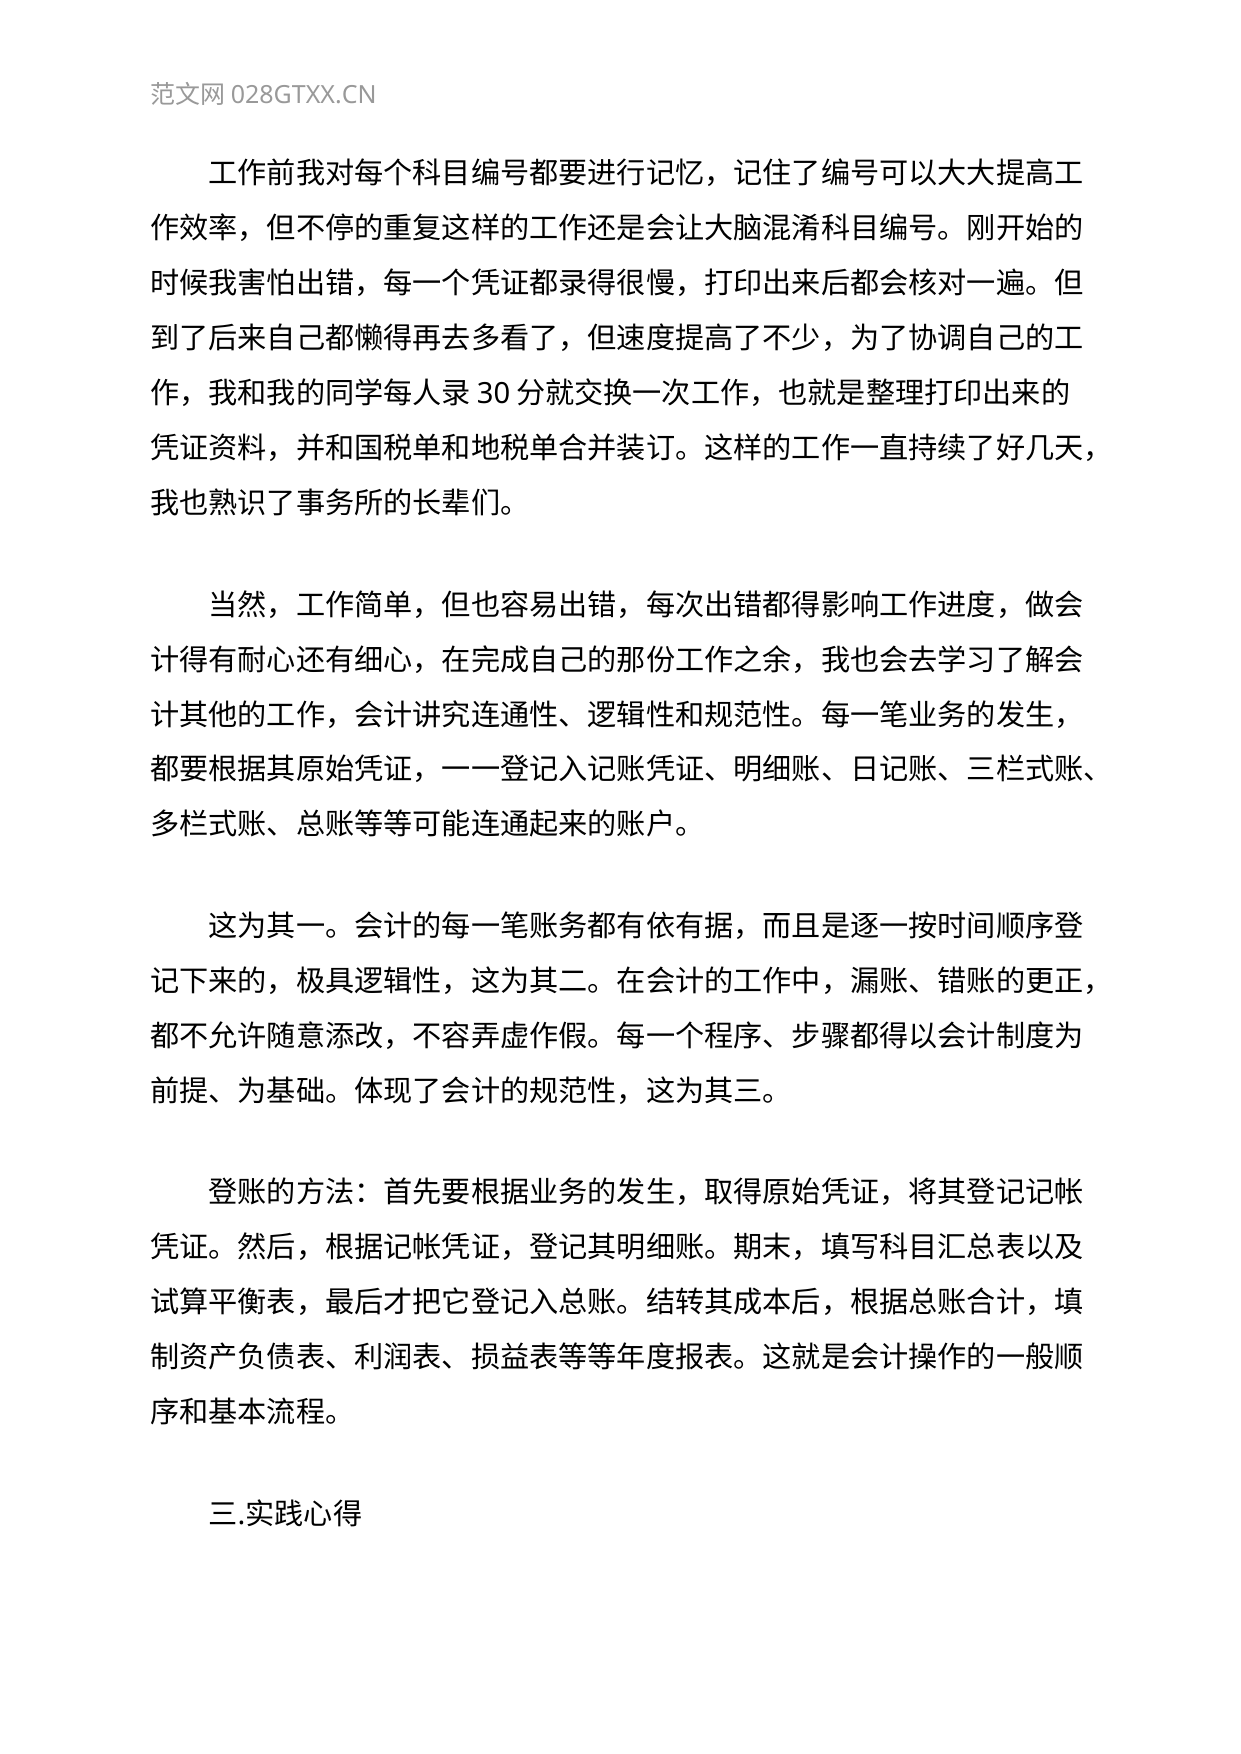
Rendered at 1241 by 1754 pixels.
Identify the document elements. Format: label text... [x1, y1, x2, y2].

text 三.实践心得 [150, 1490, 1090, 1533]
text 当然，工作简单，但也容易出错，每次出错都得影响工作进度，做会计得有耐心还有细心，在完成自己的那份工作之余，我也会去学习了解会计其他的工作，会计讲究连通性、逻辑性和规范性。每一笔业务的发生，都要根据其原始凭证，一一登记入记账凭证、明细账、日记账、三栏式账、多栏式账、总账等等可能连通起来的账户。 [150, 581, 1090, 843]
text 这为其一。会计的每一笔账务都有依有据，而且是逐一按时间顺序登记下来的，极具逻辑性，这为其二。在会计的工作中，漏账、错账的更正，都不允许随意添改，不容弄虚作假。每一个程序、步骤都得以会计制度为前提、为基础。体现了会计的规范性，这为其三。 [150, 903, 1090, 1109]
text 登账的方法：首先要根据业务的发生，取得原始凭证，将其登记记帐凭证。然后，根据记帐凭证，登记其明细账。期末，填写科目汇总表以及试算平衡表，最后才把它登记入总账。结转其成本后，根据总账合计，填制资产负债表、利润表、损益表等等年度报表。这就是会计操作的一般顺序和基本流程。 [150, 1169, 1090, 1431]
text 工作前我对每个科目编号都要进行记忆，记住了编号可以大大提高工作效率，但不停的重复这样的工作还是会让大脑混淆科目编号。刚开始的时候我害怕出错，每一个凭证都录得很慢，打印出来后都会核对一遍。但到了后来自己都懒得再去多看了，但速度提高了不少，为了协调自己的工作，我和我的同学每人录30分就交换一次工作，也就是整理打印出来的凭证资料，并和国税单和地税单合并装订。这样的工作一直持续了好几天，我也熟识了事务所的长辈们。 [150, 150, 1090, 522]
